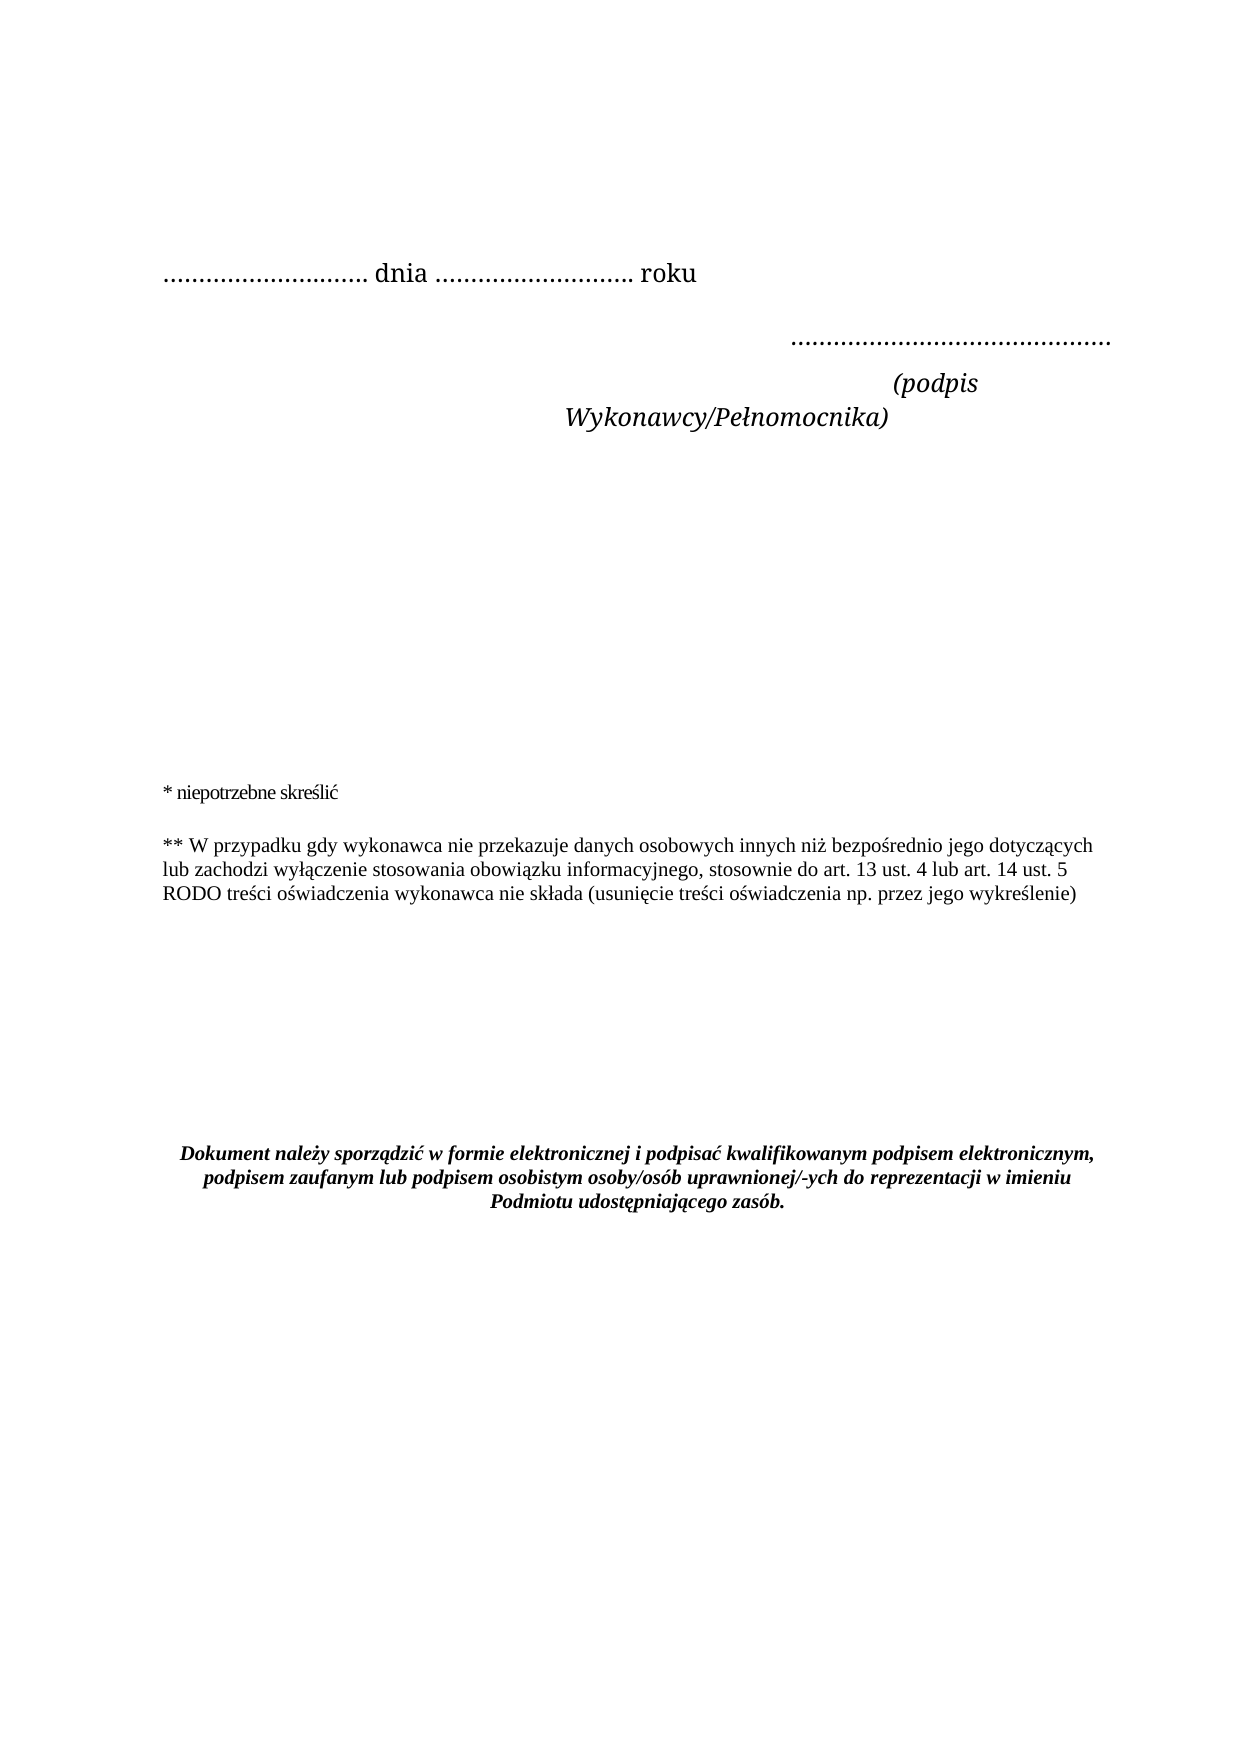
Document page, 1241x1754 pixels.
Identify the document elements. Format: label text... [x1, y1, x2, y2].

text ** W przypadku gdy wykonawca nie przekazuje danych osobowych innych niż bezpośrednio jego dotyczących lub zachodzi wyłączenie stosowania obowiązku informacyjnego, stosownie do art. 13 ust. 4 lub art. 14 ust. 5 RODO treści oświadczenia wykonawca nie składa (usunięcie treści oświadczenia np. przez jego wykreślenie) [162, 833, 1112, 905]
text * niepotrzebne skreślić [162, 780, 1112, 804]
text ……………………………………… [457, 319, 1112, 353]
text ………………….……. dnia ………………………. roku [162, 256, 1112, 289]
text (podpis Wykonawcy/Pełnomocnika) [340, 366, 1112, 434]
text Dokument należy sporządzić w formie elektronicznej i podpisać kwalifikowanym podpisem elektronicznym, podpisem zaufanym lub podpisem osobistym osoby/osób uprawnionej/-ych do reprezentacji w imieniu Podmiotu udostępniającego zasób. [162, 1141, 1112, 1213]
